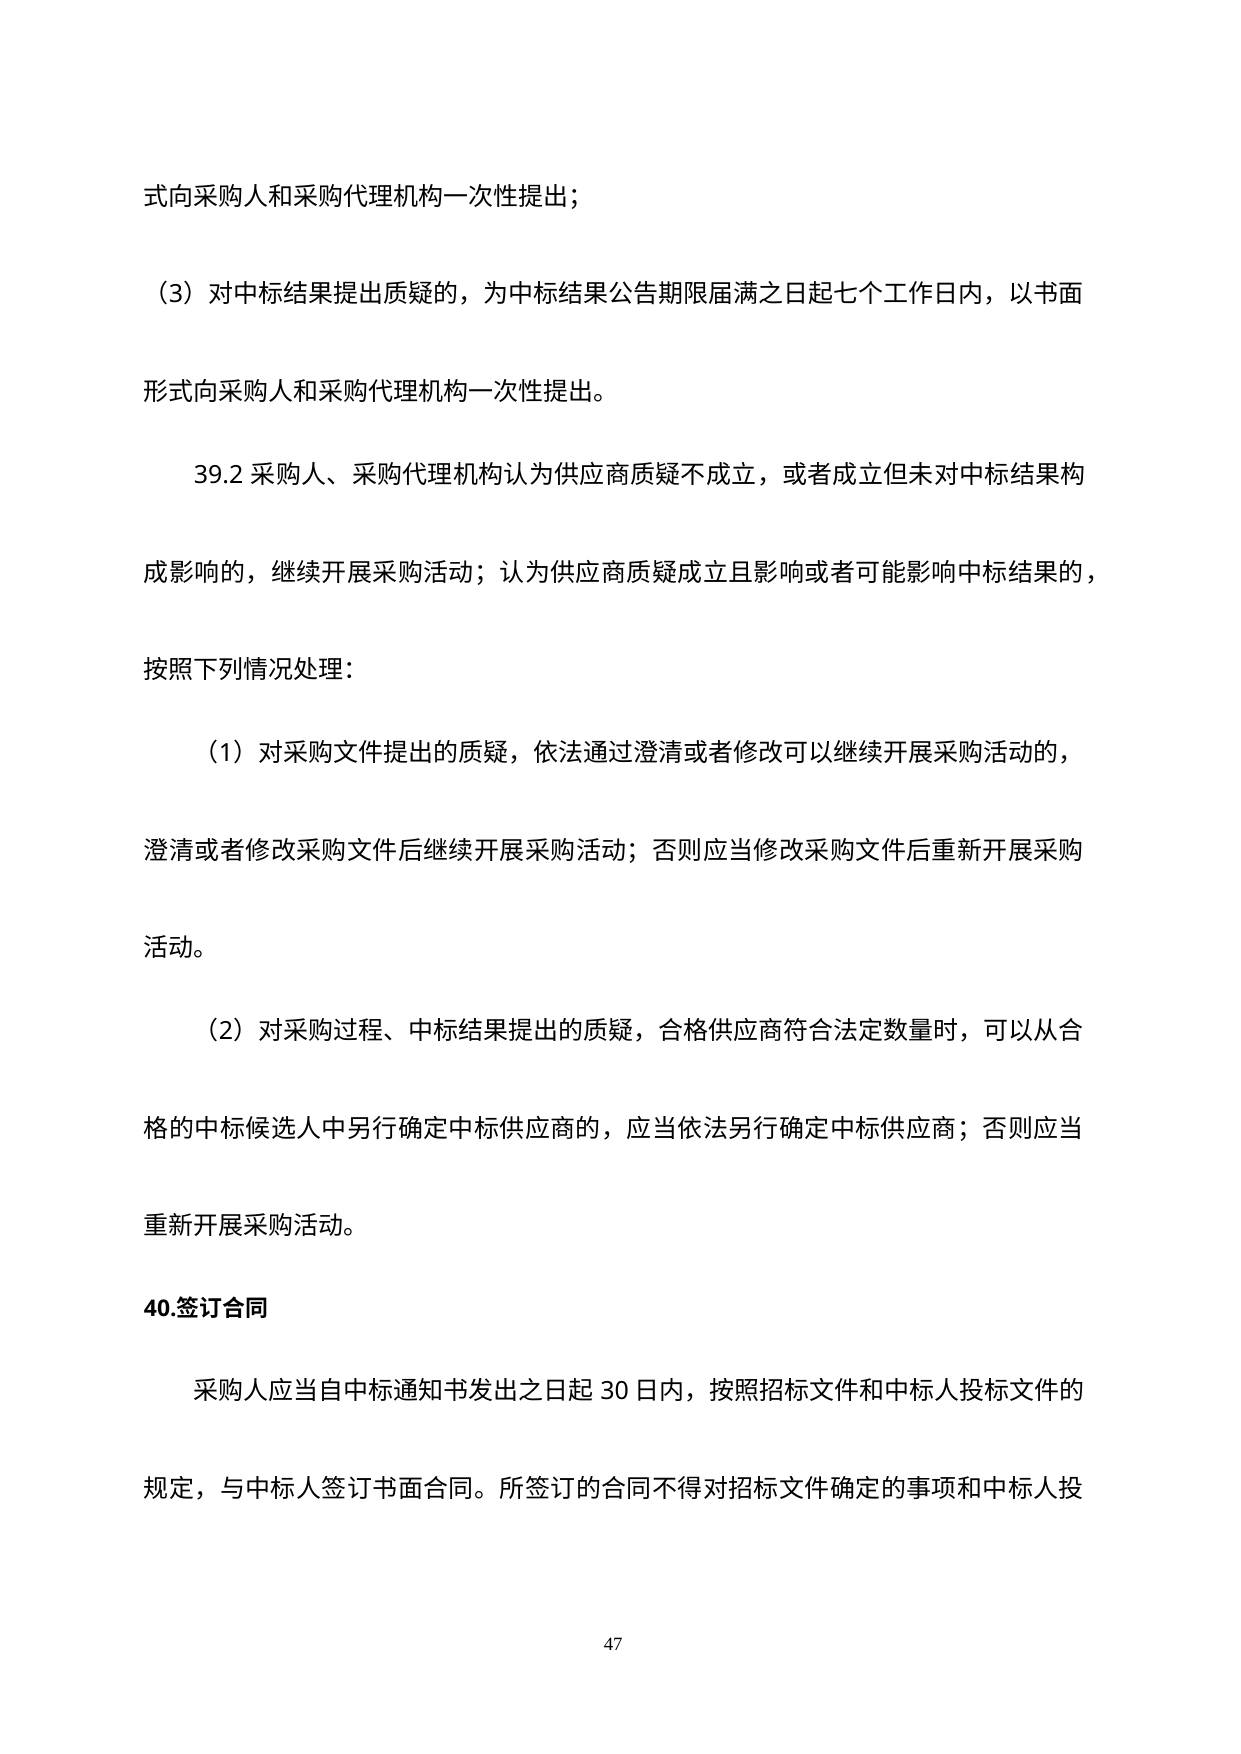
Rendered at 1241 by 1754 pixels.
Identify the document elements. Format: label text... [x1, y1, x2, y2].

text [144, 162, 1085, 422]
text （2）对采购过程、中标结果提出的质疑，合格供应商符合法定数量时，可以从合格的中标候选人中另行确定中标供应商的，应当依法另行确定中标供应商；否则应当重新开展采购活动。 [144, 996, 1085, 1256]
list 40.签订合同 [144, 1274, 1085, 1339]
text 39.2 采购人、采购代理机构认为供应商质疑不成立，或者成立但未对中标结果构成影响的，继续开展采购活动；认为供应商质疑成立且影响或者可能影响中标结果的，按照下列情况处理： [144, 440, 1085, 700]
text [144, 1356, 1085, 1519]
text （1）对采购文件提出的质疑，依法通过澄清或者修改可以继续开展采购活动的，澄清或者修改采购文件后继续开展采购活动；否则应当修改采购文件后重新开展采购活动。 [144, 718, 1085, 978]
